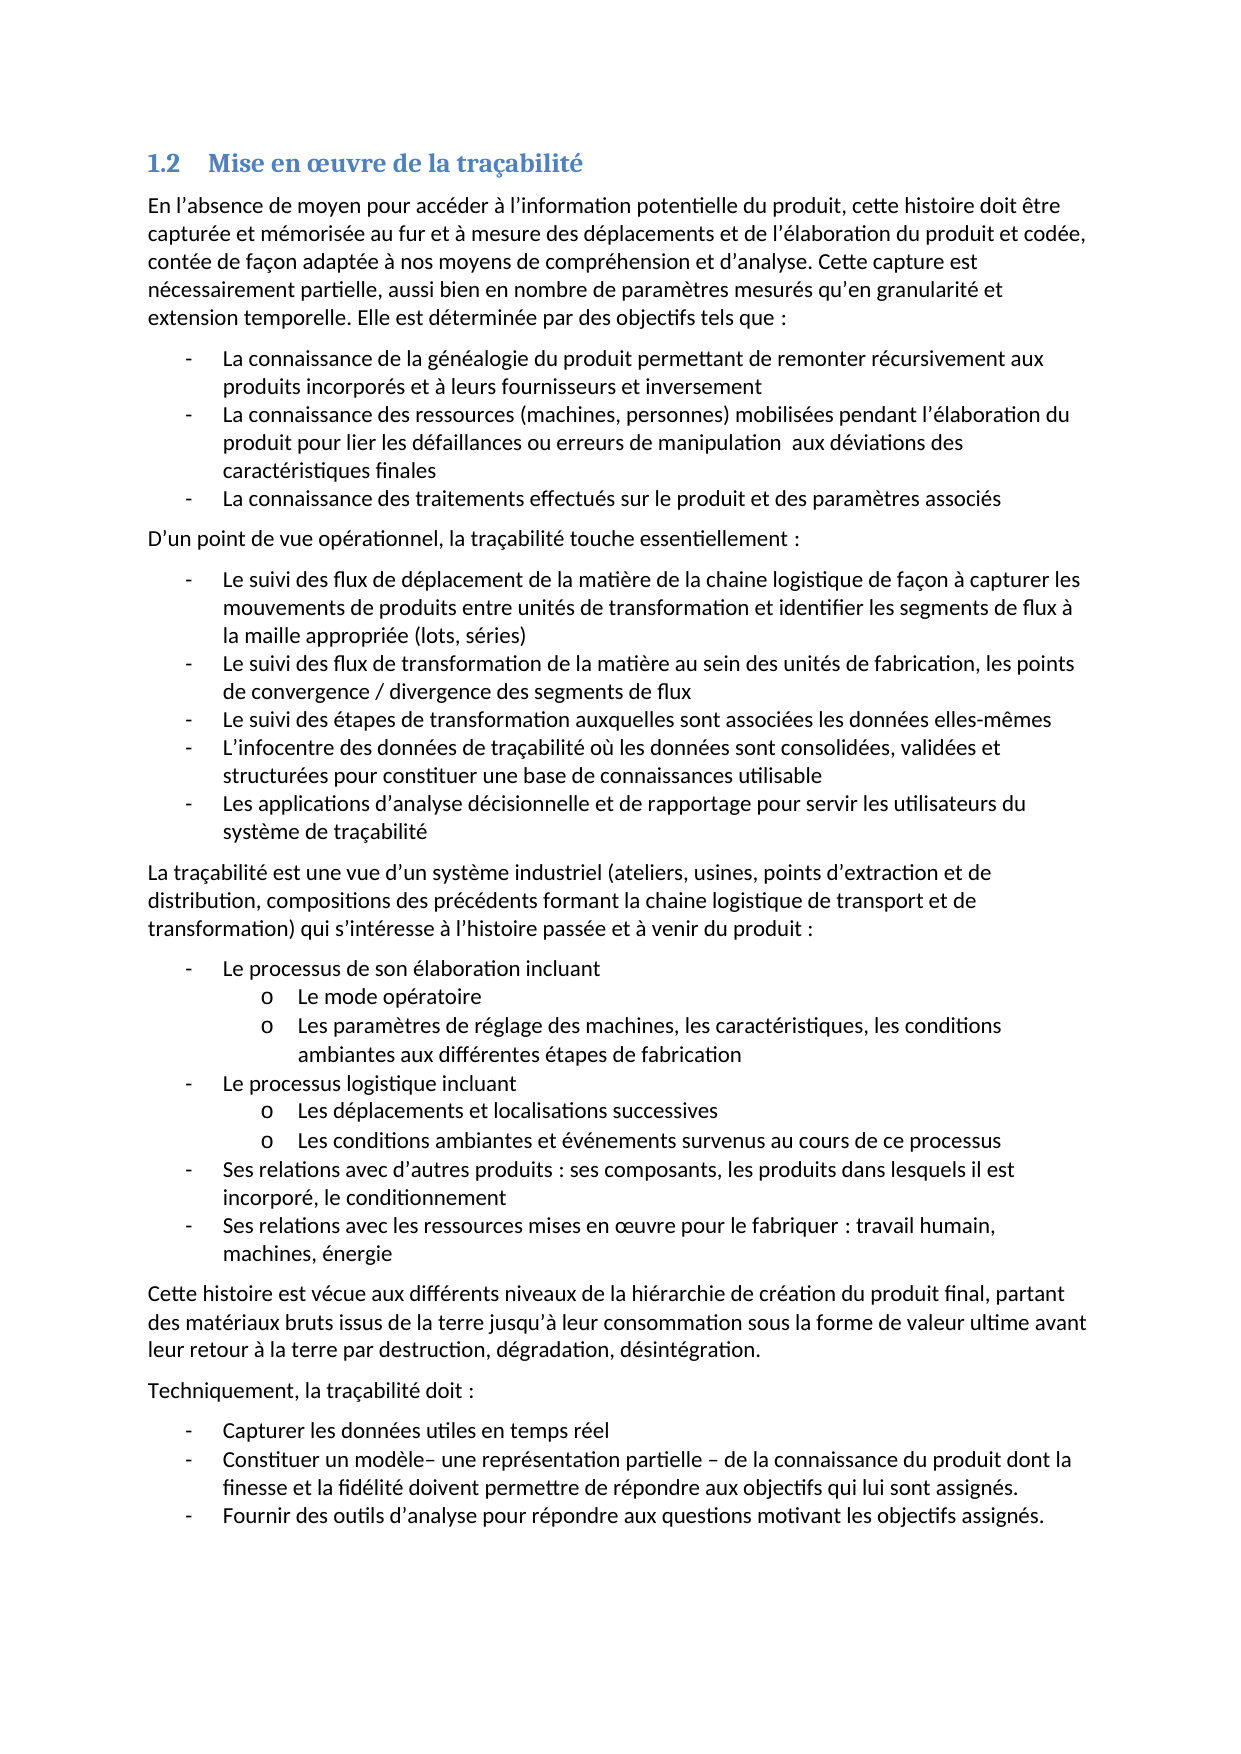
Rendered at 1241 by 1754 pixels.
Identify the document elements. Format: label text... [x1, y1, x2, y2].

list Les applications d’analyse décisionnelle et de rapportage pour servir les utilisateurs du système de traçabilité [185, 789, 1093, 845]
list La connaissance de la généalogie du produit permettant de remonter récursivement aux produits incorporés et à leurs fournisseurs et inversement [185, 344, 1093, 400]
text D’un point de vue opérationnel, la traçabilité touche essentiellement : [148, 524, 1093, 552]
list Les déplacements et localisations successives [260, 1097, 1093, 1126]
list Le suivi des flux de déplacement de la matière de la chaine logistique de façon à capturer les mouvements de produits entre unités de transformation et identifier les segments de flux à la maille appropriée (lots, séries) [185, 565, 1093, 649]
list La connaissance des ressources (machines, personnes) mobilisées pendant l’élaboration du produit pour lier les défaillances ou erreurs de manipulation aux déviations des caractéristiques finales [185, 400, 1093, 484]
list Le suivi des flux de transformation de la matière au sein des unités de fabrication, les points de convergence / divergence des segments de flux [185, 649, 1093, 705]
list Le processus logistique incluant [185, 1069, 1093, 1097]
list Les paramètres de réglage des machines, les caractéristiques, les conditions ambiantes aux différentes étapes de fabrication [260, 1011, 1093, 1069]
list Ses relations avec d’autres produits : ses composants, les produits dans lesquels il est incorporé, le conditionnement [185, 1155, 1093, 1211]
list Ses relations avec les ressources mises en œuvre pour le fabriquer : travail humain, machines, énergie [185, 1211, 1093, 1267]
list Le suivi des étapes de transformation auxquelles sont associées les données elles-mêmes [185, 705, 1093, 733]
list Le processus de son élaboration incluant [185, 954, 1093, 982]
list Capturer les données utiles en temps réel [185, 1417, 1093, 1445]
list Les conditions ambiantes et événements survenus au cours de ce processus [260, 1126, 1093, 1155]
text En l’absence de moyen pour accéder à l’information potentielle du produit, cette histoire doit être capturée et mémorisée au fur et à mesure des déplacements et de l’élaboration du produit et codée, contée de façon adaptée à nos moyens de compréhension et d’analyse. Cette capture est nécessairement partielle, aussi bien en nombre de paramètres mesurés qu’en granularité et extension temporelle. Elle est déterminée par des objectifs tels que : [148, 191, 1093, 331]
list Constituer un modèle– une représentation partielle – de la connaissance du produit dont la finesse et la fidélité doivent permettre de répondre aux objectifs qui lui sont assignés. [185, 1445, 1093, 1501]
text La traçabilité est une vue d’un système industriel (ateliers, usines, points d’extraction et de distribution, compositions des précédents formant la chaine logistique de transport et de transformation) qui s’intéresse à l’histoire passée et à venir du produit : [148, 858, 1093, 942]
subtitle Mise en œuvre de la traçabilité [148, 148, 1093, 179]
list La connaissance des traitements effectués sur le produit et des paramètres associés [185, 484, 1093, 512]
list Fournir des outils d’analyse pour répondre aux questions motivant les objectifs assignés. [185, 1501, 1093, 1529]
text Techniquement, la traçabilité doit : [148, 1376, 1093, 1404]
list L’infocentre des données de traçabilité où les données sont consolidées, validées et structurées pour constituer une base de connaissances utilisable [185, 733, 1093, 789]
text Cette histoire est vécue aux différents niveaux de la hiérarchie de création du produit final, partant des matériaux bruts issus de la terre jusqu’à leur consommation sous la forme de valeur ultime avant leur retour à la terre par destruction, dégradation, désintégration. [148, 1279, 1093, 1364]
list Le mode opératoire [260, 982, 1093, 1011]
